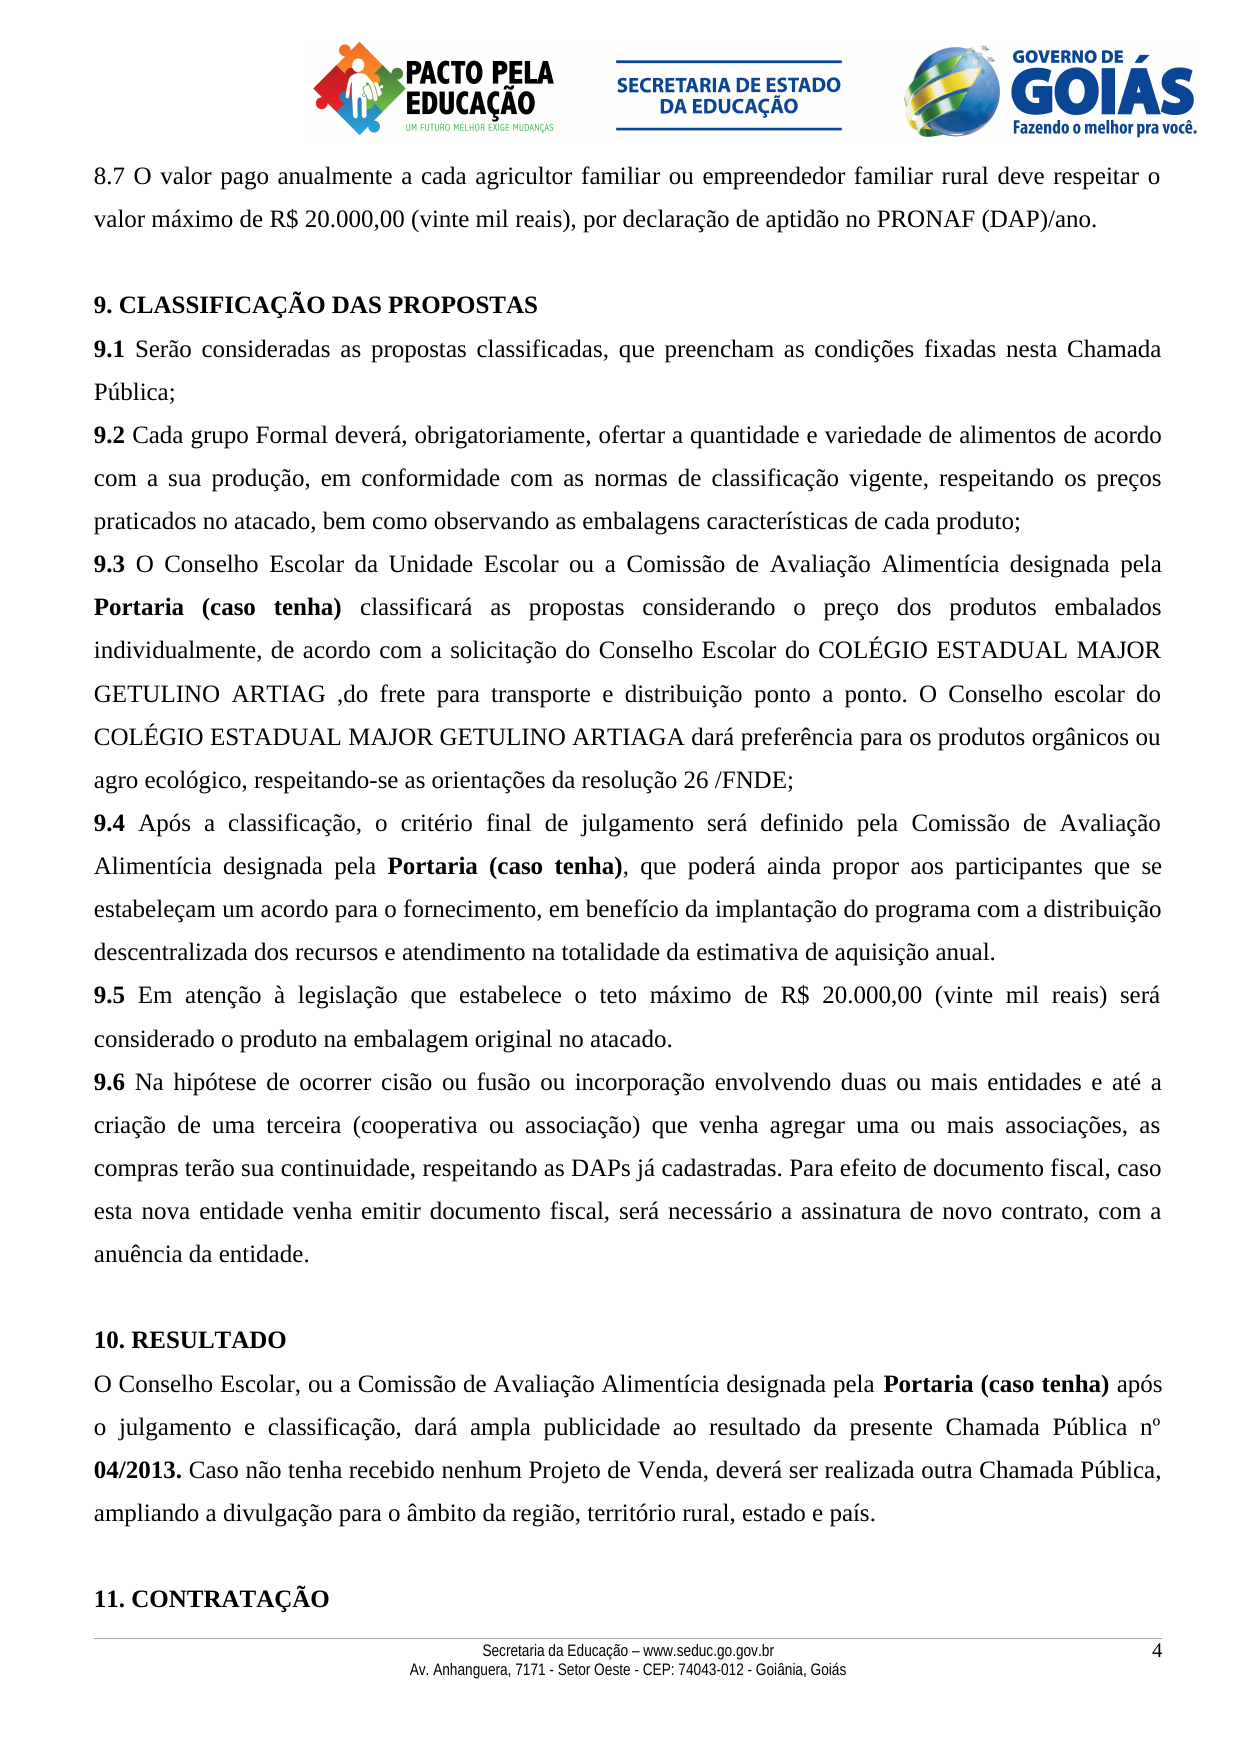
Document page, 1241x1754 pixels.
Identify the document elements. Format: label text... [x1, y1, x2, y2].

text 11. CONTRATAÇÃO [94, 1584, 1162, 1613]
text 9.4 Após a classificação, o critério final de julgamento será definido pela Comissão de Avaliação Alimentícia designada pela Portaria (caso tenha), que poderá ainda propor aos participantes que se estabeleçam um acordo para o fornecimento, em benefício da implantação do programa com a distribuição descentralizada dos recursos e atendimento na totalidade da estimativa de aquisição anual. [94, 808, 1162, 966]
text 10. RESULTADO [94, 1326, 1162, 1354]
text 9.3 O Conselho Escolar da Unidade Escolar ou a Comissão de Avaliação Alimentícia designada pela Portaria (caso tenha) classificará as propostas considerando o preço dos produtos embalados individualmente, de acordo com a solicitação do Conselho Escolar do COLÉGIO ESTADUAL MAJOR GETULINO ARTIAG ,do frete para transporte e distribuição ponto a ponto. O Conselho escolar do COLÉGIO ESTADUAL MAJOR GETULINO ARTIAGA dará preferência para os produtos orgânicos ou agro ecológico, respeitando-se as orientações da resolução 26 /FNDE; [94, 549, 1162, 794]
text 9.2 Cada grupo Formal deverá, obrigatoriamente, ofertar a quantidade e variedade de alimentos de acordo com a sua produção, em conformidade com as normas de classificação vigente, respeitando os preços praticados no atacado, bem como observando as embalagens características de cada produto; [94, 420, 1162, 535]
text 9. CLASSIFICAÇÃO DAS PROPOSTAS [94, 291, 1162, 319]
text 9.6 Na hipótese de ocorrer cisão ou fusão ou incorporação envolvendo duas ou mais entidades e até a criação de uma terceira (cooperativa ou associação) que venha agregar uma ou mais associações, as compras terão sua continuidade, respeitando as DAPs já cadastradas. Para efeito de documento fiscal, caso esta nova entidade venha emitir documento fiscal, será necessário a assinatura de novo contrato, com a anuência da entidade. [94, 1067, 1162, 1268]
text 8.7 O valor pago anualmente a cada agricultor familiar ou empreendedor familiar rural deve respeitar o valor máximo de R$ 20.000,00 (vinte mil reais), por declaração de aptidão no PRONAF (DAP)/ano. [94, 161, 1162, 233]
picture [304, 37, 1204, 146]
text 9.5 Em atenção à legislação que estabelece o teto máximo de R$ 20.000,00 (vinte mil reais) será considerado o produto na embalagem original no atacado. [94, 981, 1162, 1052]
text 9.1 Serão consideradas as propostas classificadas, que preencham as condições fixadas nesta Chamada Pública; [94, 334, 1162, 406]
text O Conselho Escolar, ou a Comissão de Avaliação Alimentícia designada pela Portaria (caso tenha) após o julgamento e classificação, dará ampla publicidade ao resultado da presente Chamada Pública nº 04/2013. Caso não tenha recebido nenhum Projeto de Venda, deverá ser realizada outra Chamada Pública, ampliando a divulgação para o âmbito da região, território rural, estado e país. [94, 1369, 1162, 1527]
